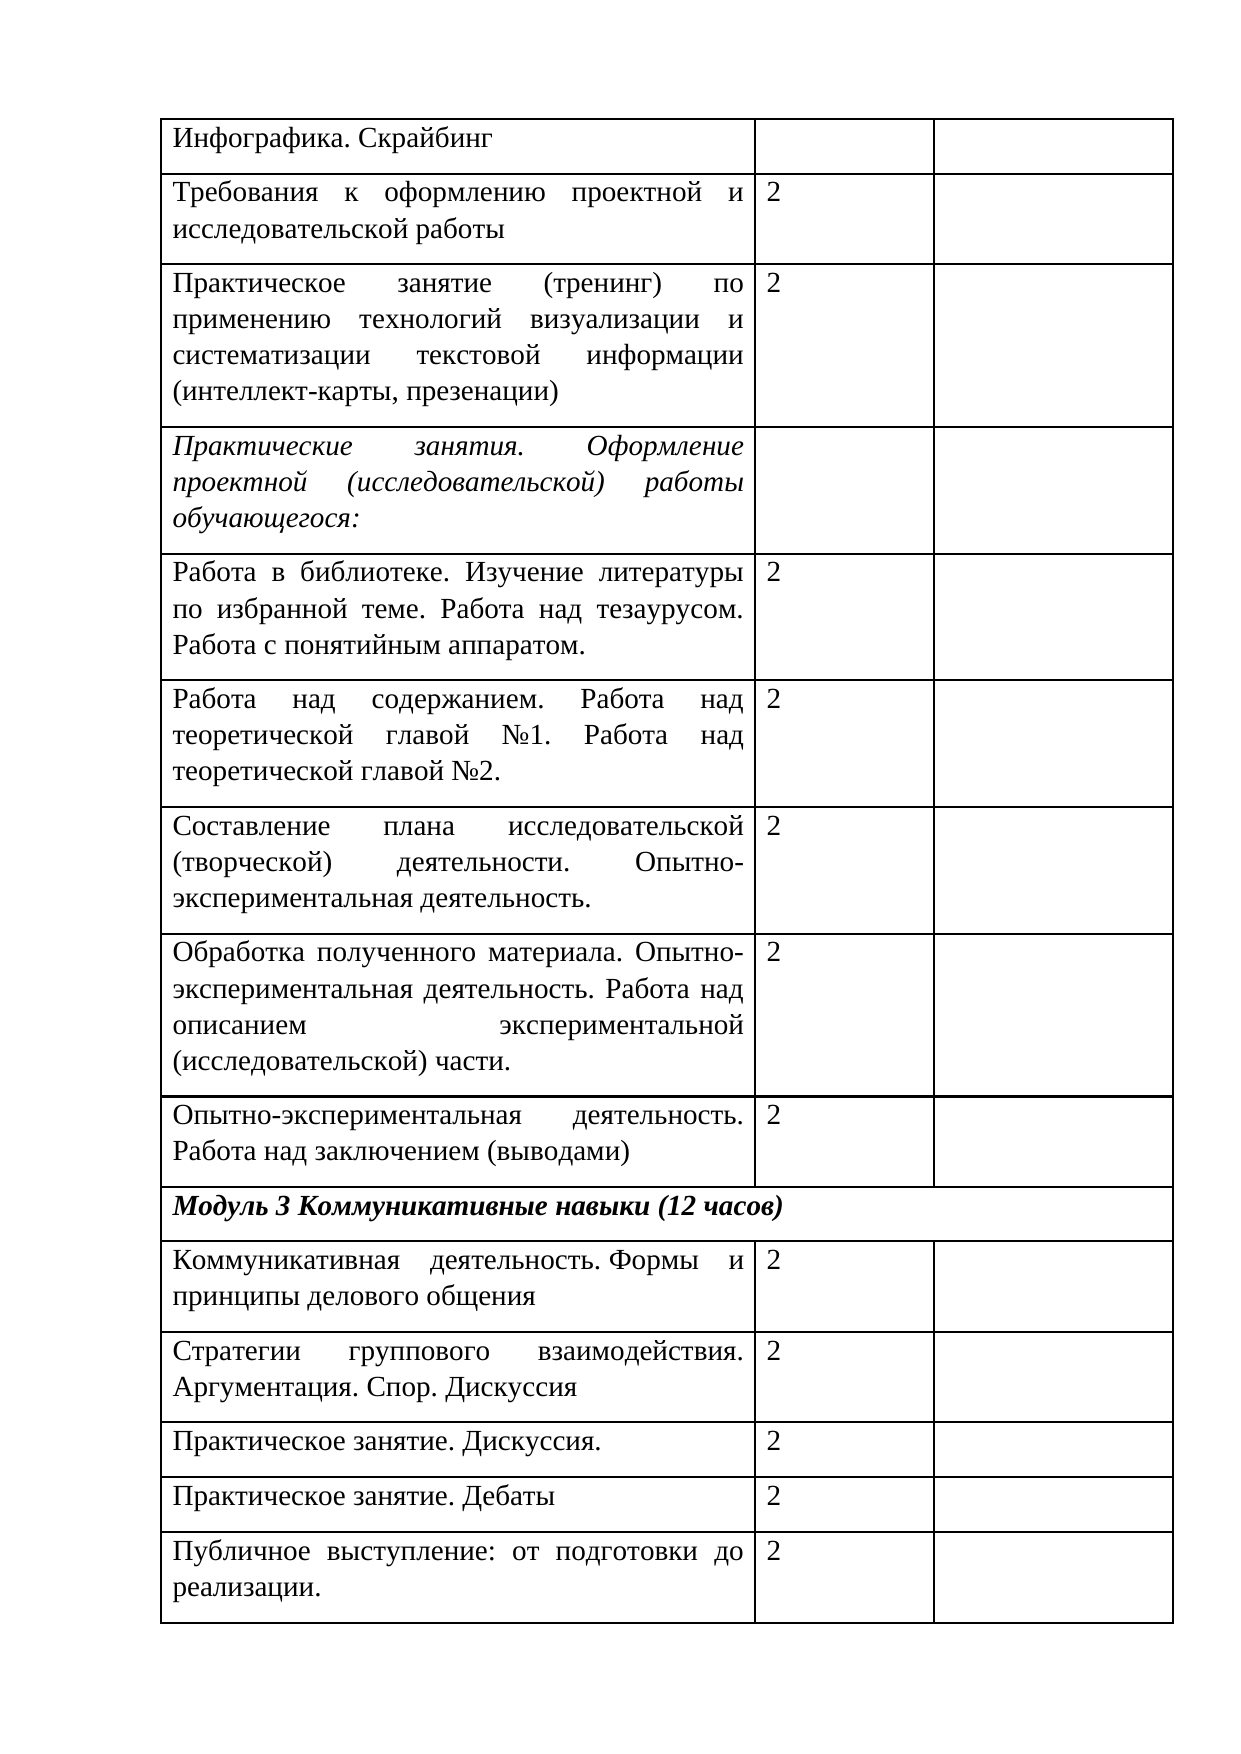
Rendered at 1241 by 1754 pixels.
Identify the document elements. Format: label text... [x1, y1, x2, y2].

table_cell Коммуникативная деятельность. Формы и принципы делового общения [162, 1242, 754, 1331]
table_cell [162, 120, 754, 172]
table_cell [935, 428, 1172, 552]
table_cell 2 [756, 1423, 933, 1476]
table_cell 2 [756, 1533, 933, 1622]
table_cell Практическое занятие. Дискуссия. [162, 1423, 754, 1476]
table_cell [935, 1098, 1172, 1186]
table_cell Работа над содержанием. Работа над теоретической главой №1. Работа над теоретической главой №2. [162, 681, 754, 806]
table_cell 2 [756, 1242, 933, 1331]
table_cell [935, 1423, 1172, 1476]
table_cell 2 [756, 808, 933, 932]
table_cell 2 [756, 175, 933, 263]
table_cell 2 [756, 555, 933, 679]
table_cell 2 [756, 1478, 933, 1531]
table_cell [935, 808, 1172, 932]
table_cell [935, 175, 1172, 263]
table_cell Работа в библиотеке. Изучение литературы по избранной теме. Работа над тезаурусом. Работа с понятийным аппаратом. [162, 555, 754, 679]
table_cell Опытно-экспериментальная деятельность. Работа над заключением (выводами) [162, 1098, 754, 1186]
table_cell [935, 1242, 1172, 1331]
table_cell 2 [756, 120, 933, 172]
table_cell Практические занятия. Оформление проектной (исследовательской) работы обучающегося: [162, 428, 754, 552]
table_cell 2 [756, 681, 933, 806]
table_cell Практическое занятие. Дебаты [162, 1478, 754, 1531]
table_cell Обработка полученного материала. Опытно-экспериментальная деятельность. Работа над описанием экспериментальной (исследовательской) части. [162, 935, 754, 1095]
table_cell Составление плана исследовательской (творческой) деятельности. Опытно-экспериментальная деятельность. [162, 808, 754, 932]
table_cell [935, 555, 1172, 679]
table_cell Требования к оформлению проектной и исследовательской работы [162, 175, 754, 263]
table_cell [935, 265, 1172, 426]
table_cell [935, 120, 1172, 172]
table_cell [935, 1533, 1172, 1622]
table_cell Модуль 3 Коммуникативные навыки (12 часов) [162, 1188, 1172, 1240]
table_cell [935, 1333, 1172, 1421]
table_cell 2 [756, 1098, 933, 1186]
table_cell [935, 935, 1172, 1095]
table_cell Публичное выступление: от подготовки до реализации. [162, 1533, 754, 1622]
table_cell [935, 681, 1172, 806]
table_cell [756, 428, 933, 552]
table_cell 2 [756, 265, 933, 426]
table_cell 2 [756, 935, 933, 1095]
table_cell Стратегии группового взаимодействия. Аргументация. Спор. Дискуссия [162, 1333, 754, 1421]
table_cell Практическое занятие (тренинг) по применению технологий визуализации и систематизации текстовой информации (интеллект-карты, презенации) [162, 265, 754, 426]
table_cell 2 [756, 1333, 933, 1421]
table_cell [935, 1478, 1172, 1531]
